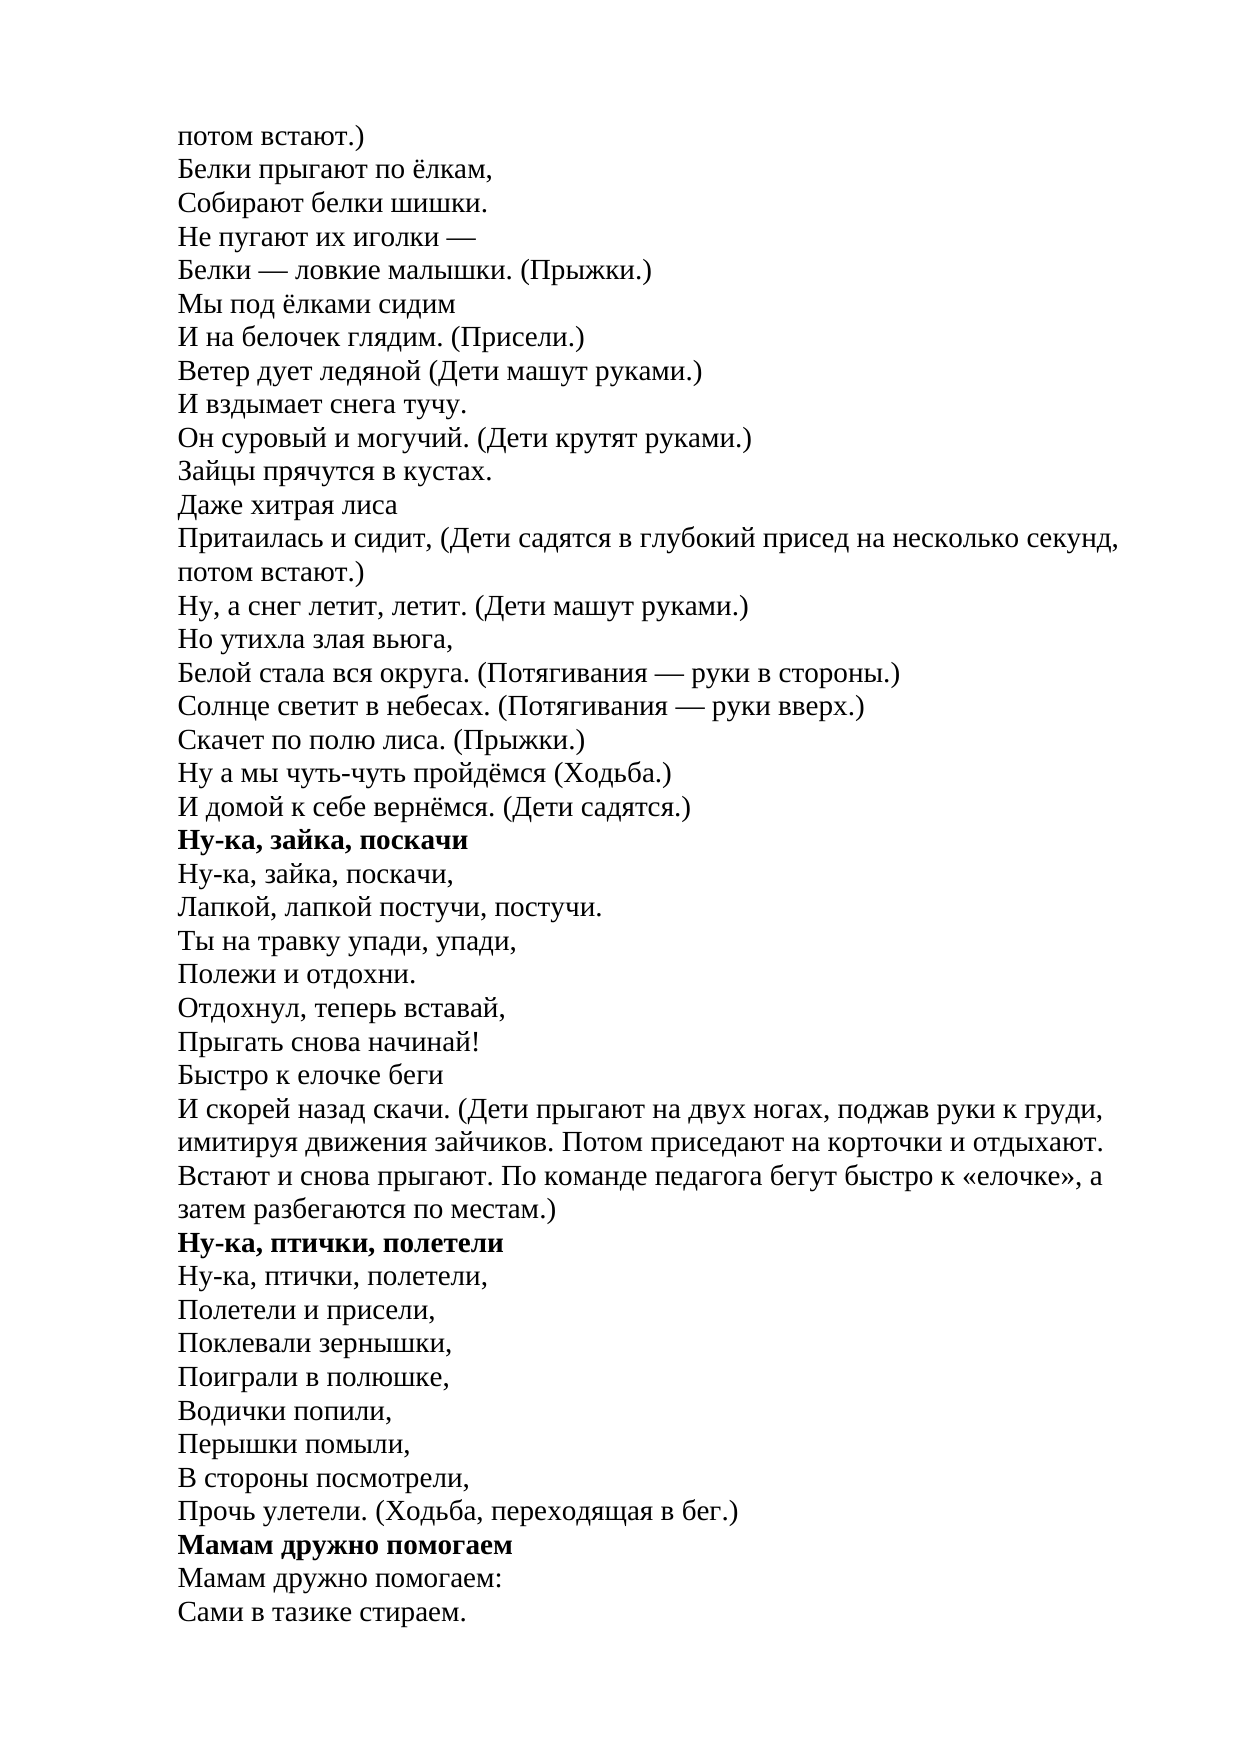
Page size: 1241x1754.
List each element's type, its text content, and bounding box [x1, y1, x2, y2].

text Ну-ка, птички, полетели Ну-ка, птички, полетели, Полетели и присели, Поклевали зернышки, Поиграли в полюшке, Водички попили, Перышки помыли, В стороны посмотрели, Прочь улетели. (Ходьба, переходящая в бег.) [177, 1225, 1152, 1527]
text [177, 118, 1152, 822]
text Ну-ка, зайка, поскачи Ну-ка, зайка, поскачи, Лапкой, лапкой постучи, постучи. Ты на травку упади, упади, Полежи и отдохни. Отдохнул, теперь вставай, Прыгать снова начинай! Быстро к елочке беги И скорей назад скачи. (Дети прыгают на двух ногах, поджав руки к груди, имитируя движения зайчиков. Потом приседают на корточки и отдыхают. Встают и снова прыгают. По команде педагога бегут быстро к «елочке», а затем разбегаются по местам.) [177, 822, 1152, 1225]
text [177, 1527, 1152, 1627]
